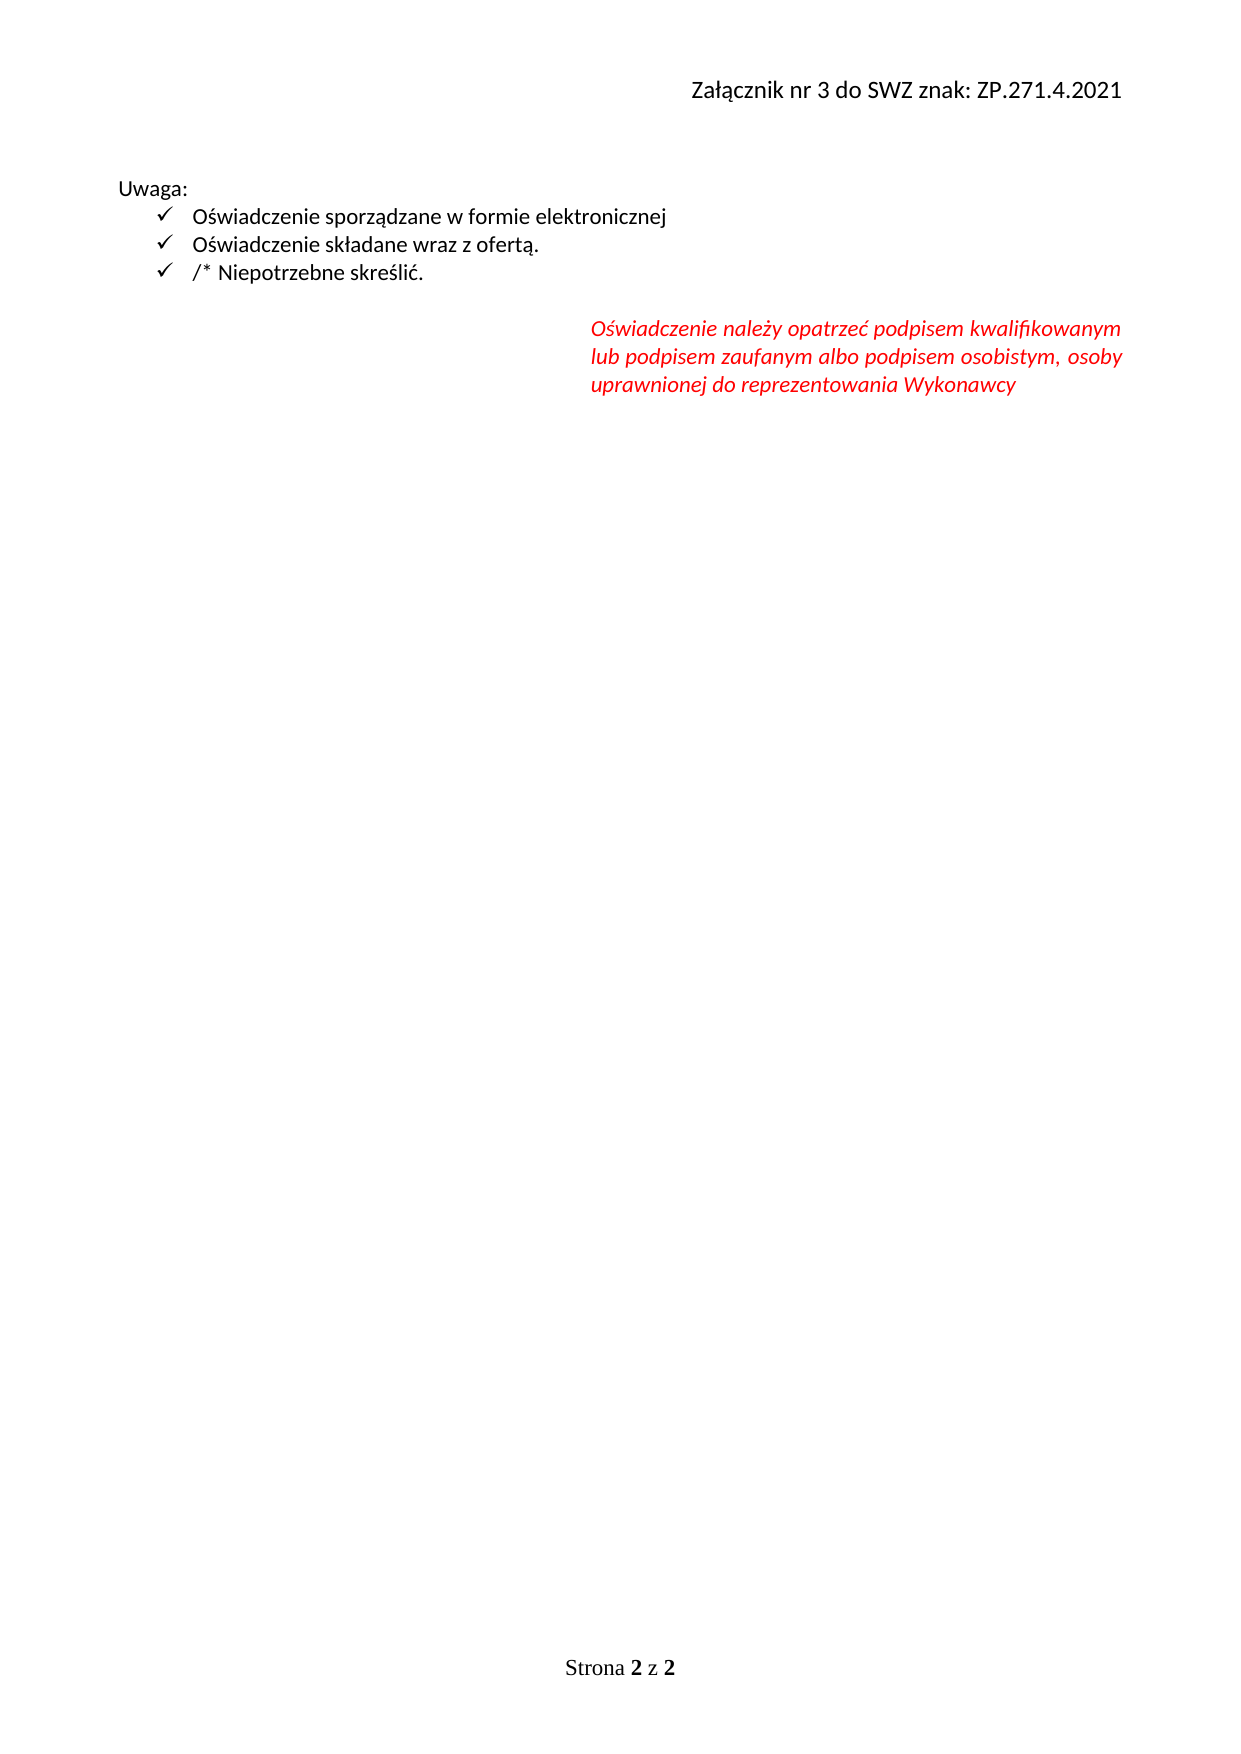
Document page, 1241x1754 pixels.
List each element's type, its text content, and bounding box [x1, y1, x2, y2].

list /* Niepotrzebne skreślić. [155, 258, 1122, 286]
list Oświadczenie sporządzane w formie elektronicznej [155, 202, 1122, 230]
text Oświadczenie należy opatrzeć podpisem kwalifikowanym lub podpisem zaufanym albo podpisem osobistym, osoby uprawnionej do reprezentowania Wykonawcy [591, 314, 1122, 398]
list Oświadczenie składane wraz z ofertą. [155, 230, 1122, 258]
text Uwaga: [118, 174, 1122, 202]
